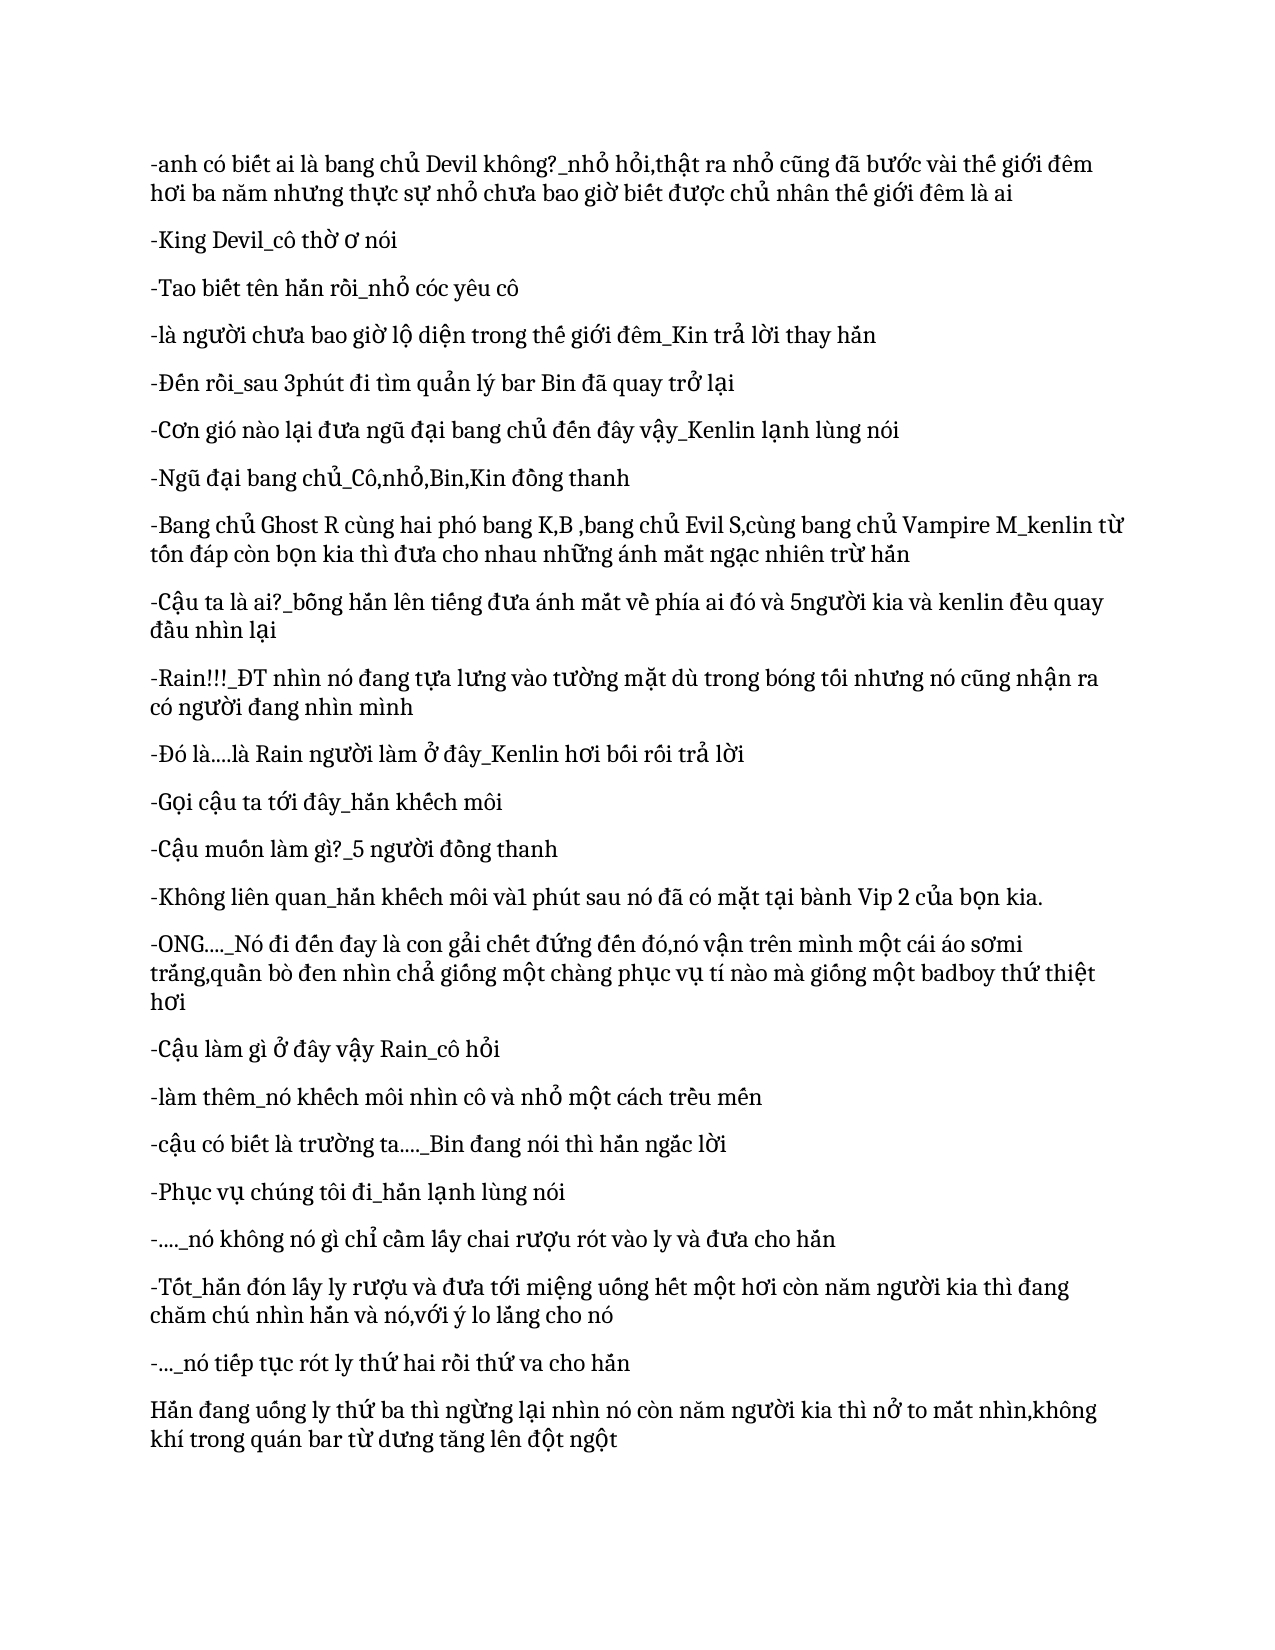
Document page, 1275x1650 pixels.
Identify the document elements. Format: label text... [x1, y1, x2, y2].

text -Tao biết tên hắn rồi_nhỏ cóc yêu cô [150, 274, 1125, 302]
text -Cậu muốn làm gì?_5 người đồng thanh [150, 835, 1125, 864]
text -là người chưa bao giờ lộ diện trong thế giới đêm_Kin trả lời thay hắn [150, 321, 1125, 350]
text -Rain!!!_ĐT nhìn nó đang tựa lưng vào tường mặt dù trong bóng tối nhưng nó cũng nhận ra có người đang nhìn mình [150, 664, 1125, 721]
text -anh có biết ai là bang chủ Devil không?_nhỏ hỏi,thật ra nhỏ cũng đã bước vài thế giới đêm hơi ba năm nhưng thực sự nhỏ chưa bao giờ biết được chủ nhân thế giới đêm là ai [150, 150, 1125, 207]
text -Đến rồi_sau 3phút đi tìm quản lý bar Bin đã quay trở lại [150, 369, 1125, 397]
text -..._nó tiếp tục rót ly thứ hai rồi thứ va cho hắn [150, 1349, 1125, 1377]
text -Gọi cậu ta tới đây_hắn khếch môi [150, 787, 1125, 816]
text -Cậu làm gì ở đây vậy Rain_cô hỏi [150, 1035, 1125, 1064]
text -cậu có biết là trường ta...._Bin đang nói thì hắn ngắc lời [150, 1130, 1125, 1159]
text Hắn đang uống ly thứ ba thì ngừng lại nhìn nó còn năm người kia thì nở to mắt nhìn,không khí trong quán bar từ dưng tăng lên đột ngột [150, 1396, 1125, 1454]
text -Cậu ta là ai?_bỗng hắn lên tiếng đưa ánh mắt về phía ai đó và 5người kia và kenlin đều quay đầu nhìn lại [150, 587, 1125, 645]
text -Tốt_hắn đón lấy ly rượu và đưa tới miệng uống hết một hơi còn năm người kia thì đang chăm chú nhìn hắn và nó,với ý lo lắng cho nó [150, 1272, 1125, 1330]
text -...._nó không nó gì chỉ cầm lấy chai rượu rót vào ly và đưa cho hắn [150, 1225, 1125, 1254]
text -King Devil_cô thờ ơ nói [150, 226, 1125, 255]
text -Phục vụ chúng tôi đi_hắn lạnh lùng nói [150, 1177, 1125, 1206]
text -ONG...._Nó đi đến đay là con gải chết đứng đến đó,nó vận trên mình một cái áo sơmi trắng,quần bò đen nhìn chả giống một chàng phục vụ tí nào mà giống một badboy thứ thiệt hơi [150, 930, 1125, 1016]
text -Ngũ đại bang chủ_Cô,nhỏ,Bin,Kin đồng thanh [150, 464, 1125, 492]
text -Bang chủ Ghost R cùng hai phó bang K,B ,bang chủ Evil S,cùng bang chủ Vampire M_kenlin từ tốn đáp còn bọn kia thì đưa cho nhau những ánh mắt ngạc nhiên trừ hắn [150, 511, 1125, 569]
text -Không liên quan_hắn khếch môi và1 phút sau nó đã có mặt tại bành Vip 2 của bọn kia. [150, 882, 1125, 911]
text -Cơn gió nào lại đưa ngũ đại bang chủ đến đây vậy_Kenlin lạnh lùng nói [150, 416, 1125, 445]
text -làm thêm_nó khếch môi nhìn cô và nhỏ một cách trều mến [150, 1082, 1125, 1111]
text -Đó là....là Rain người làm ở đây_Kenlin hơi bối rối trả lời [150, 740, 1125, 769]
